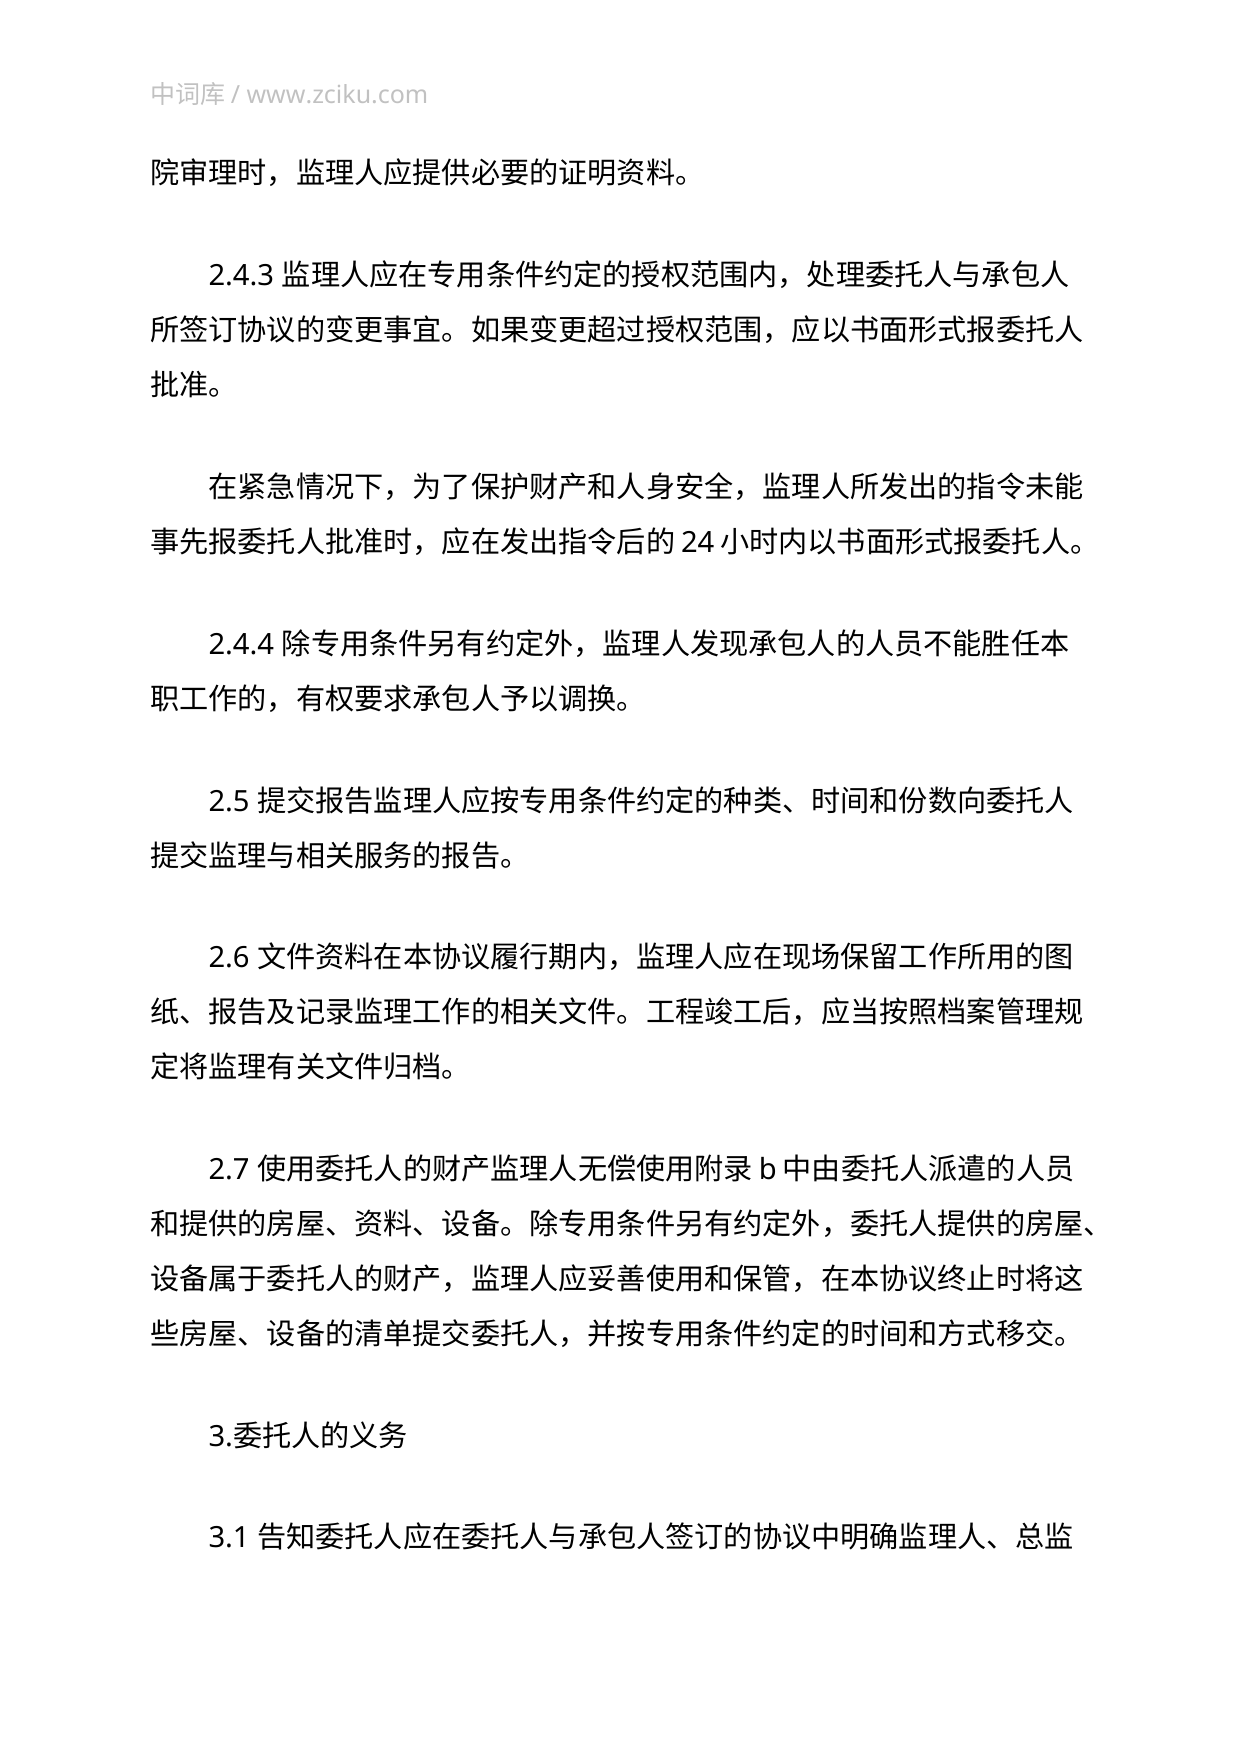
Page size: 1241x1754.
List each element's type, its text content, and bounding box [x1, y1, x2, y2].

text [150, 150, 1090, 192]
text 在紧急情况下，为了保护财产和人身安全，监理人所发出的指令未能事先报委托人批准时，应在发出指令后的24小时内以书面形式报委托人。 [150, 463, 1090, 561]
text 3.委托人的义务 [150, 1412, 1090, 1454]
text 2.7 使用委托人的财产监理人无偿使用附录b中由委托人派遣的人员和提供的房屋、资料、设备。除专用条件另有约定外，委托人提供的房屋、设备属于委托人的财产，监理人应妥善使用和保管，在本协议终止时将这些房屋、设备的清单提交委托人，并按专用条件约定的时间和方式移交。 [150, 1146, 1090, 1353]
text 2.4.4 除专用条件另有约定外，监理人发现承包人的人员不能胜任本职工作的，有权要求承包人予以调换。 [150, 620, 1090, 718]
text 2.6 文件资料在本协议履行期内，监理人应在现场保留工作所用的图纸、报告及记录监理工作的相关文件。工程竣工后，应当按照档案管理规定将监理有关文件归档。 [150, 934, 1090, 1086]
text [150, 1514, 1090, 1556]
text 2.5 提交报告监理人应按专用条件约定的种类、时间和份数向委托人提交监理与相关服务的报告。 [150, 777, 1090, 874]
text 2.4.3 监理人应在专用条件约定的授权范围内，处理委托人与承包人所签订协议的变更事宜。如果变更超过授权范围，应以书面形式报委托人批准。 [150, 252, 1090, 404]
